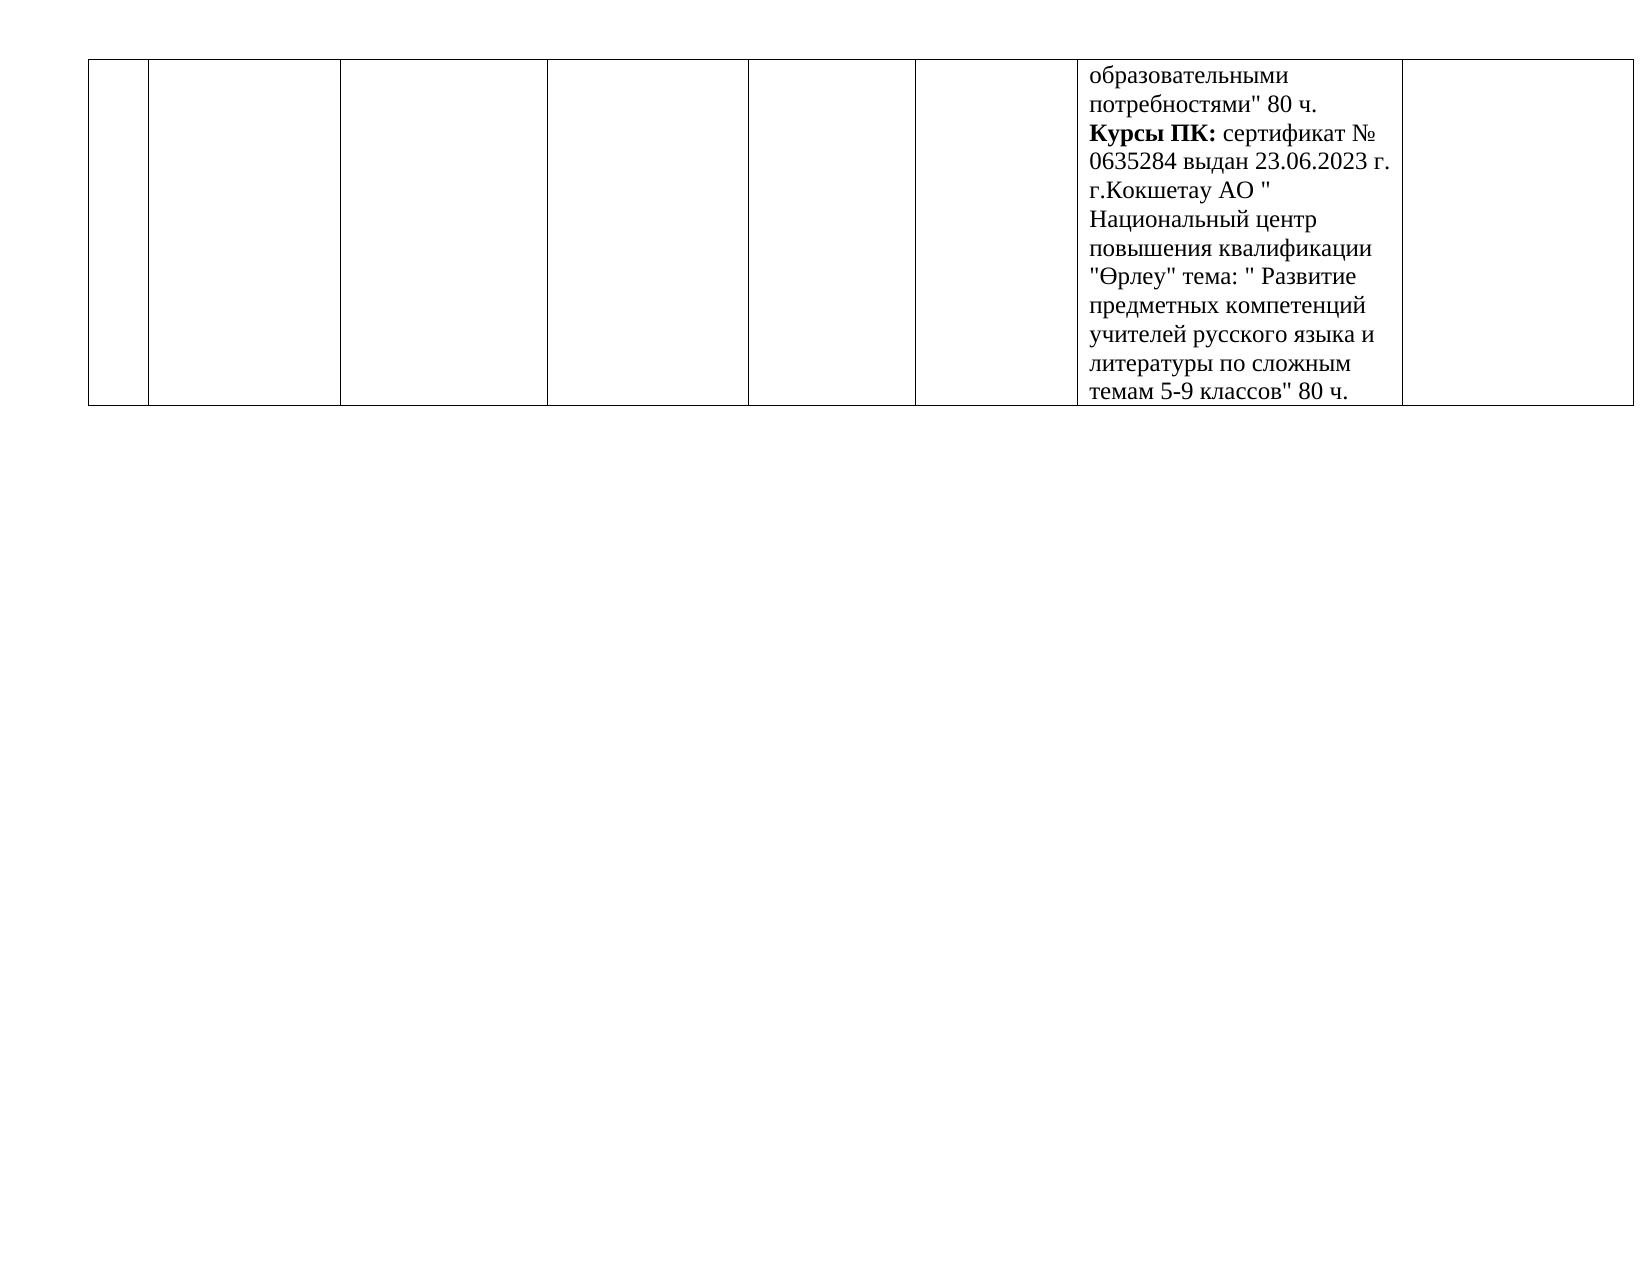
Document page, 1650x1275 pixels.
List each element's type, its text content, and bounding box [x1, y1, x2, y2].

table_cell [749, 60, 915, 405]
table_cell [149, 60, 340, 405]
table_cell [1403, 60, 1633, 405]
table_cell 73 [89, 60, 148, 405]
table_cell [548, 60, 748, 405]
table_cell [916, 60, 1077, 405]
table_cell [1078, 60, 1402, 405]
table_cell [341, 60, 547, 405]
